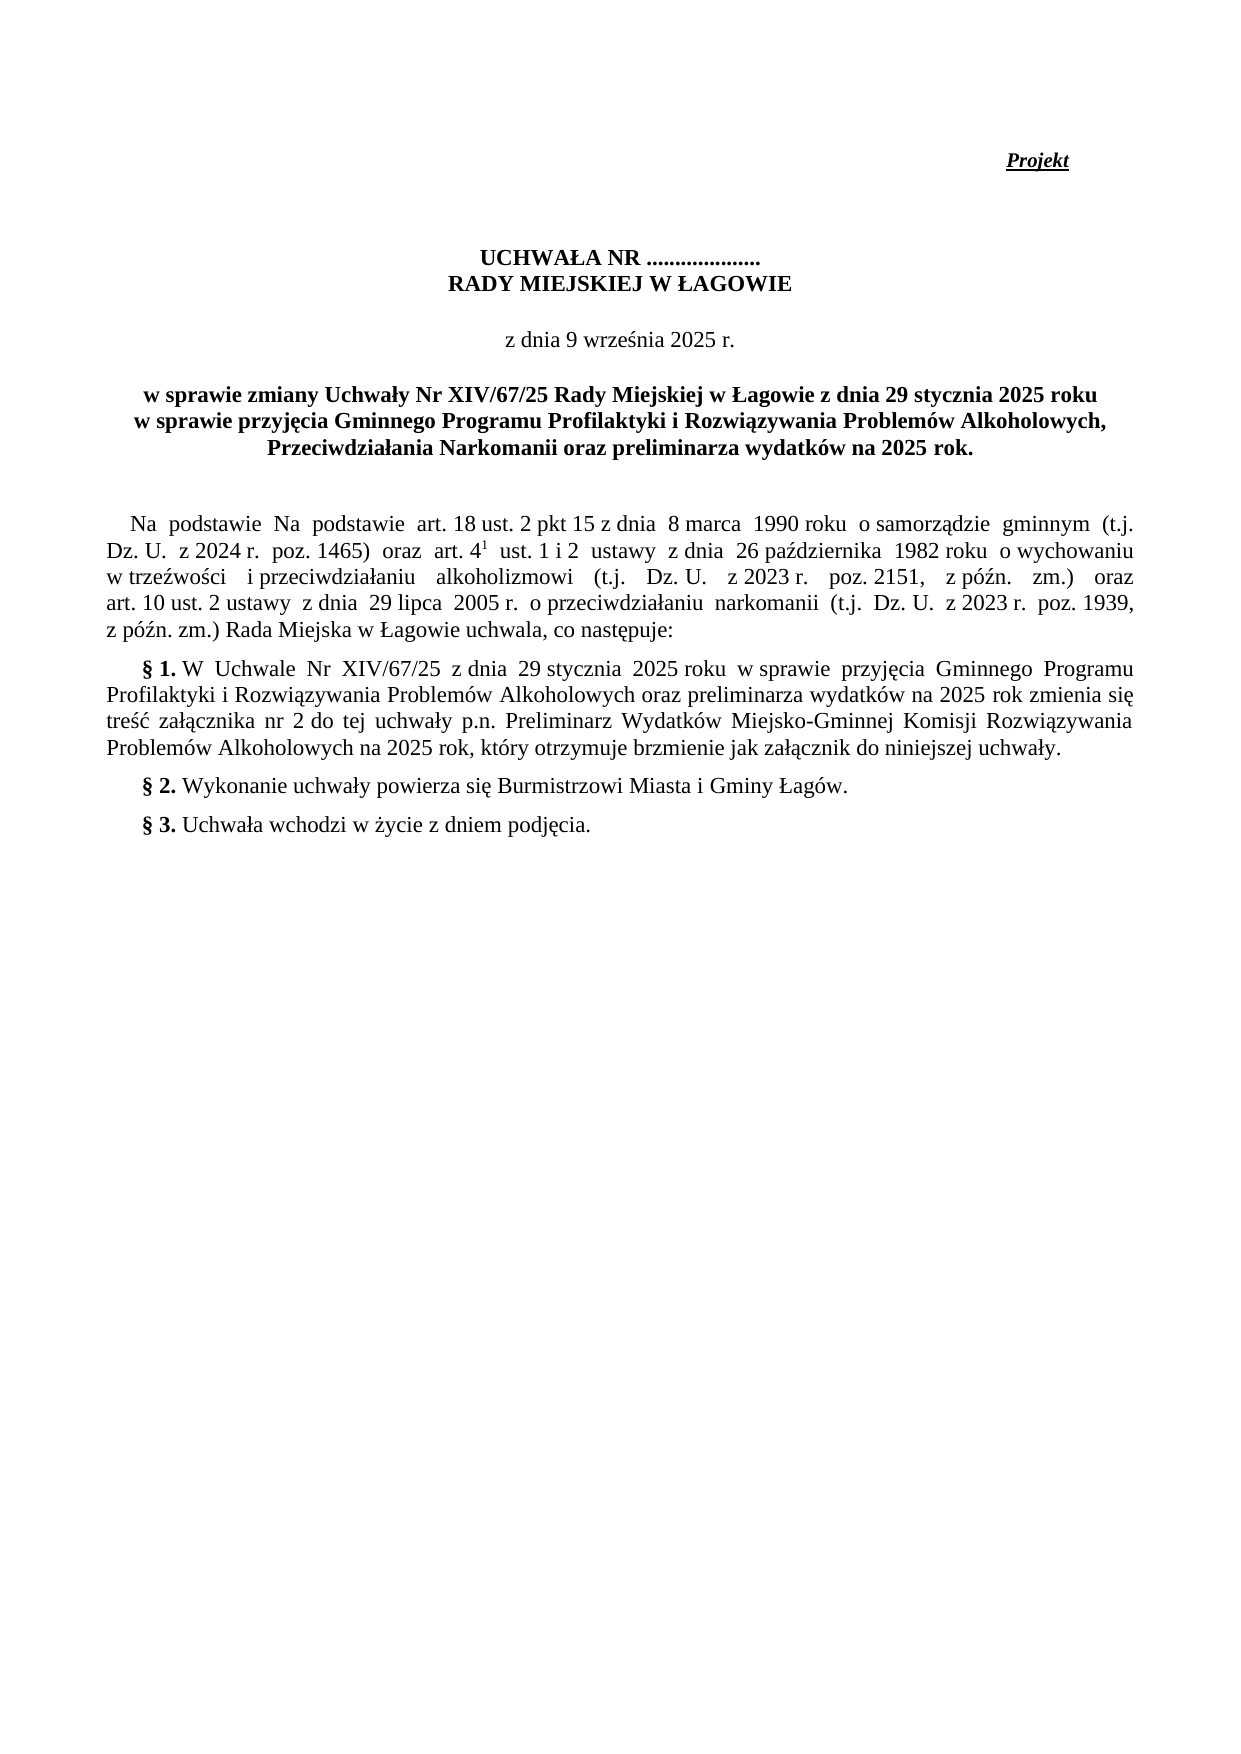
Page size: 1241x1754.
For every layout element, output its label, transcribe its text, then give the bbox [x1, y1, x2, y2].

text § 2. Wykonanie uchwały powierza się Burmistrzowi Miasta i Gminy Łagów. [106, 772, 1134, 799]
text Projekt [997, 148, 1134, 172]
text z dnia 9 września 2025 r. [106, 326, 1134, 352]
text Uchwała Nr .................... Rady Miejskiej w Łagowie [106, 244, 1134, 297]
text § 1. W Uchwale Nr XIV/67/25 z dnia 29 stycznia 2025 roku w sprawie przyjęcia Gminnego Programu Profilaktyki i Rozwiązywania Problemów Alkoholowych oraz preliminarza wydatków na 2025 rok zmienia się treść załącznika nr 2 do tej uchwały p.n. Preliminarz Wydatków Miejsko-Gminnej Komisji Rozwiązywania Problemów Alkoholowych na 2025 rok, który otrzymuje brzmienie jak załącznik do niniejszej uchwały. [106, 654, 1134, 760]
text w sprawie zmiany Uchwały Nr XIV/67/25 Rady Miejskiej w Łagowie z dnia 29 stycznia 2025 roku w sprawie przyjęcia Gminnego Programu Profilaktyki i Rozwiązywania Problemów Alkoholowych, Przeciwdziałania Narkomanii oraz preliminarza wydatków na 2025 rok. [106, 381, 1134, 460]
text § 3. Uchwała wchodzi w życie z dniem podjęcia. [106, 811, 1134, 838]
text Na podstawie Na podstawie art. 18 ust. 2 pkt 15 z dnia 8 marca 1990 roku o samorządzie gminnym (t.j. Dz. U. z 2024 r. poz. 1465) oraz art. 41 ust. 1 i 2 ustawy z dnia 26 października 1982 roku o wychowaniu w trzeźwości i przeciwdziałaniu alkoholizmowi (t.j. Dz. U. z 2023 r. poz. 2151, z późn. zm.) oraz art. 10 ust. 2 ustawy z dnia 29 lipca 2005 r. o przeciwdziałaniu narkomanii (t.j. Dz. U. z 2023 r. poz. 1939, z późn. zm.) Rada Miejska w Łagowie uchwala, co następuje: [106, 510, 1134, 642]
